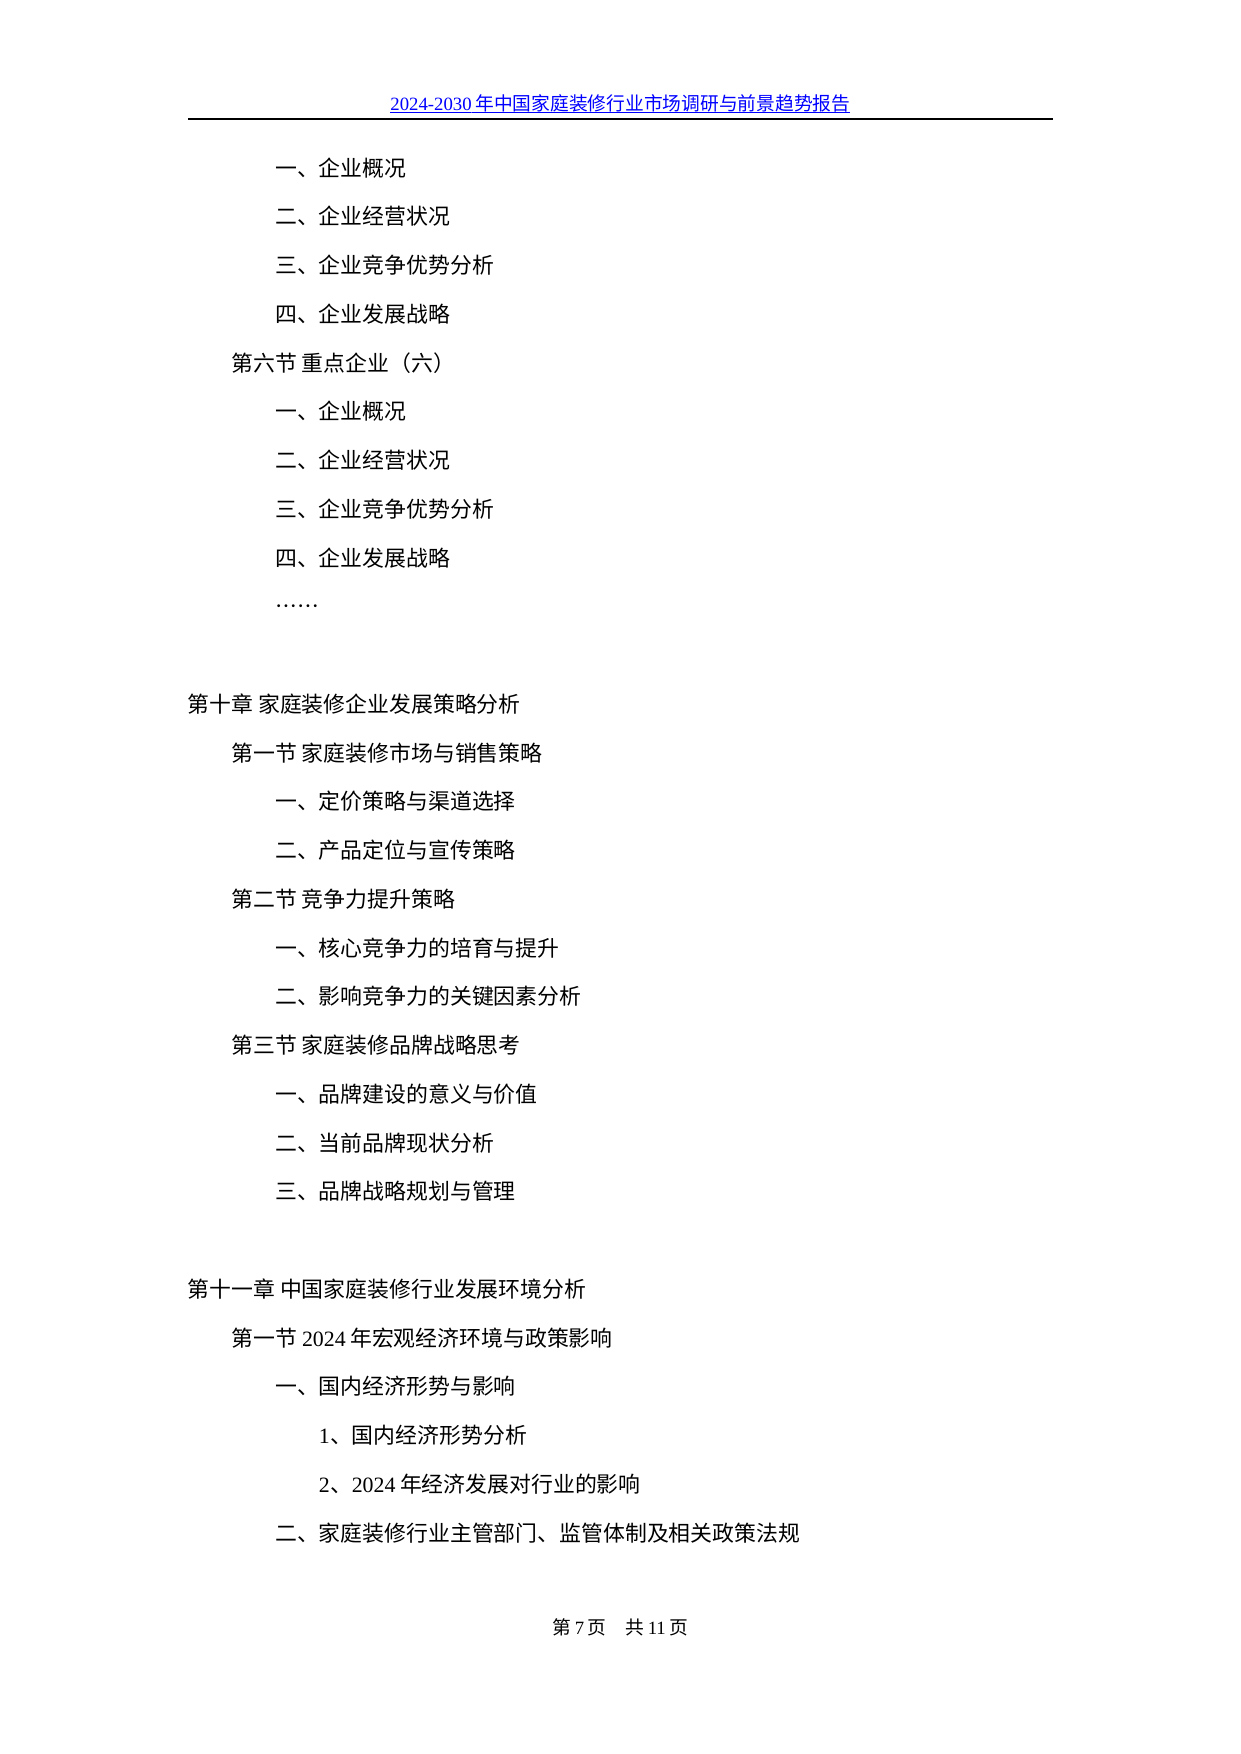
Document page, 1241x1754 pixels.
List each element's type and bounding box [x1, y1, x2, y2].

text [187, 150, 1053, 1548]
